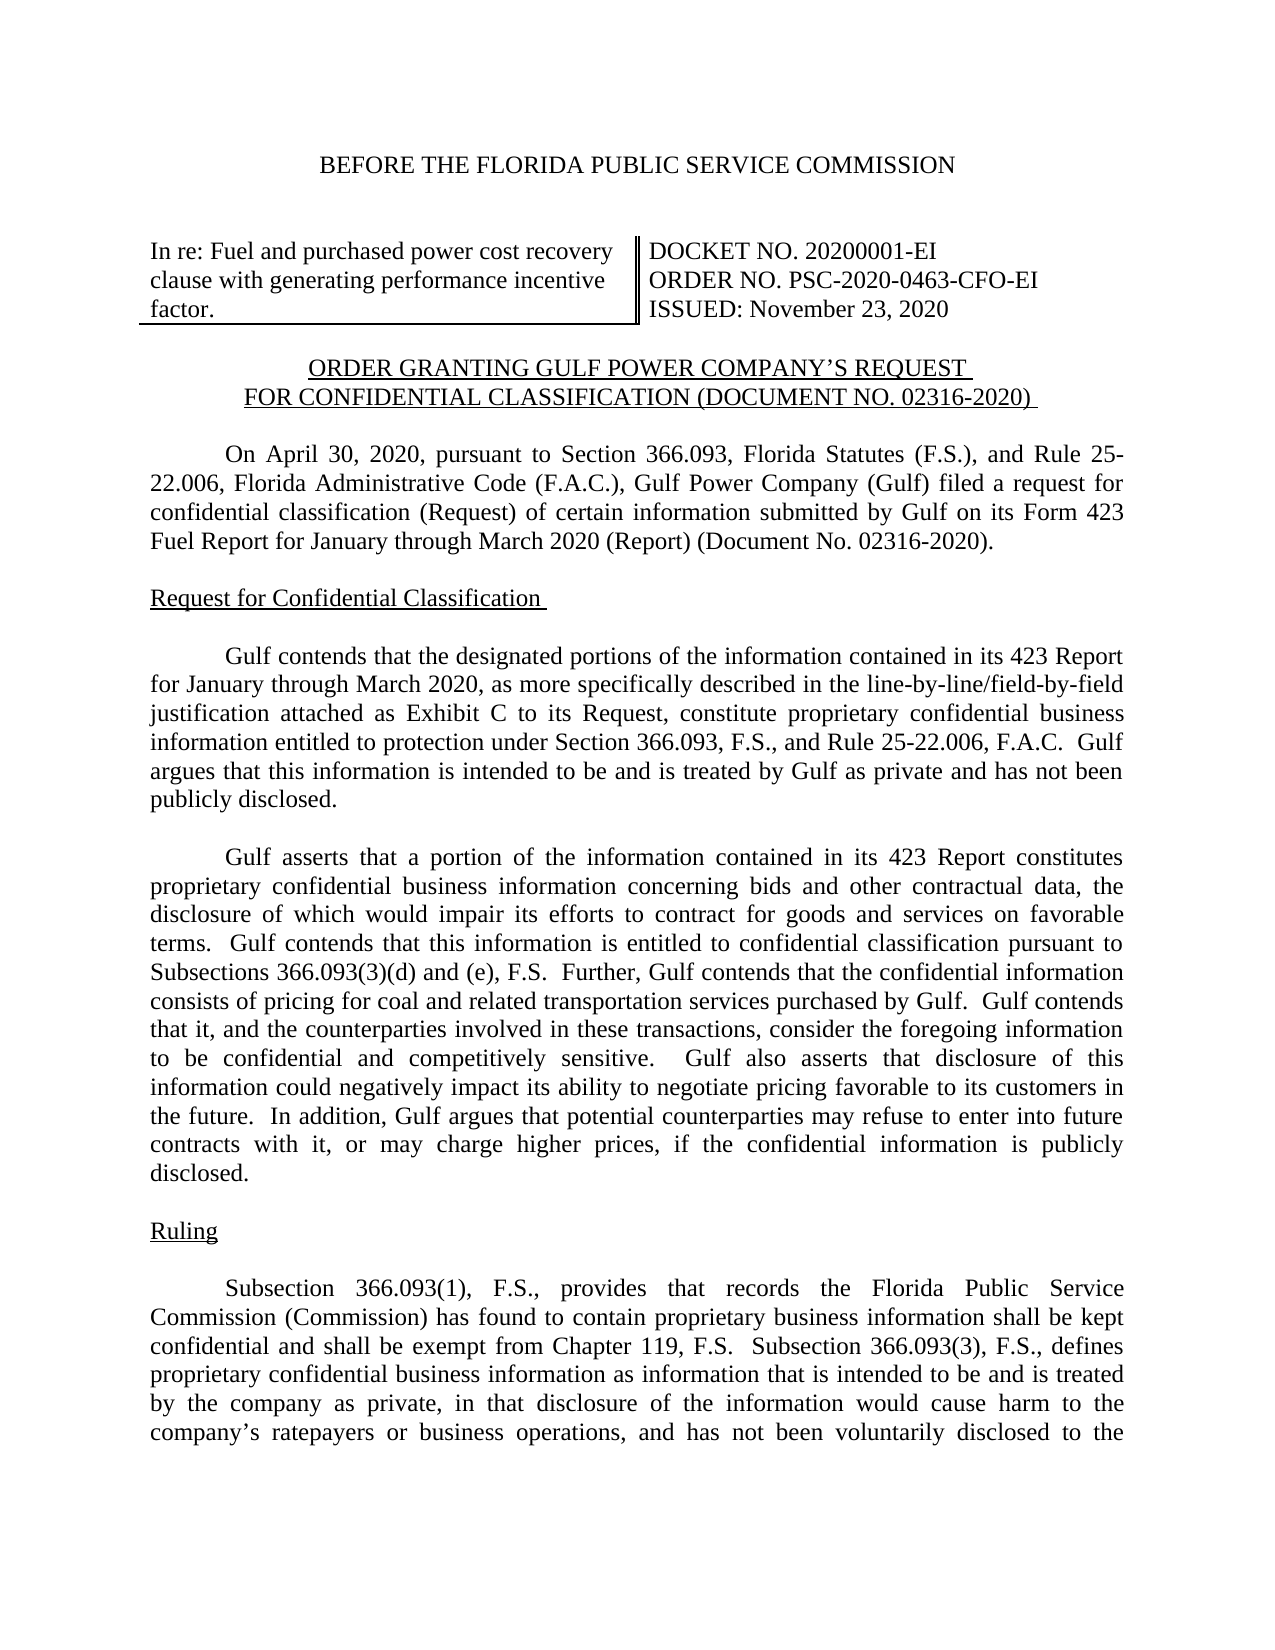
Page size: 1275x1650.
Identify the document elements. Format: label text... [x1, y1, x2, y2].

text Gulf contends that the designated portions of the information contained in its 423 Report for January through March 2020, as more specifically described in the line-by-line/field-by-field justification attached as Exhibit C to its Request, constitute proprietary confidential business information entitled to protection under Section 366.093, F.S., and Rule 25-22.006, F.A.C. Gulf argues that this information is intended to be and is treated by Gulf as private and has not been publicly disclosed. [150, 641, 1125, 813]
text On April 30, 2020, pursuant to Section 366.093, Florida Statutes (F.S.), and Rule 25-22.006, Florida Administrative Code (F.A.C.), Gulf Power Company (Gulf) filed a request for confidential classification (Request) of certain information submitted by Gulf on its Form 423 Fuel Report for January through March 2020 (Report) (Document No. 02316-2020). [150, 439, 1125, 554]
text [150, 1273, 1125, 1446]
text Gulf asserts that a portion of the information contained in its 423 Report constitutes proprietary confidential business information concerning bids and other contractual data, the disclosure of which would impair its efforts to contract for goods and services on favorable terms. Gulf contends that this information is entitled to confidential classification pursuant to Subsections 366.093(3)(d) and (e), F.S. Further, Gulf contends that the confidential information consists of pricing for coal and related transportation services purchased by Gulf. Gulf contends that it, and the counterparties involved in these transactions, consider the foregoing information to be confidential and competitively sensitive. Gulf also asserts that disclosure of this information could negatively impact its ability to negotiate pricing favorable to its customers in the future. In addition, Gulf argues that potential counterparties may refuse to enter into future contracts with it, or may charge higher prices, if the confidential information is publicly disclosed. [150, 842, 1125, 1187]
text FOR CONFIDENTIAL CLASSIFICATION (DOCUMENT NO. 02316-2020) [150, 382, 1125, 411]
text Request for Confidential Classification [150, 583, 1125, 612]
text ORDER GRANTING GULF POWER COMPANY’S REQUEST [150, 353, 1125, 382]
text Ruling [150, 1216, 1125, 1244]
table_header DOCKET NO. 20200001-EI ORDER NO. PSC-2020-0463-CFO-EI ISSUED: November 23, 2020 [640, 236, 1136, 322]
subtitle BEFORE THE FLORIDA PUBLIC SERVICE COMMISSION [150, 150, 1125, 179]
table_header In re: Fuel and purchased power cost recovery clause with generating performance incentive factor. [139, 236, 635, 322]
